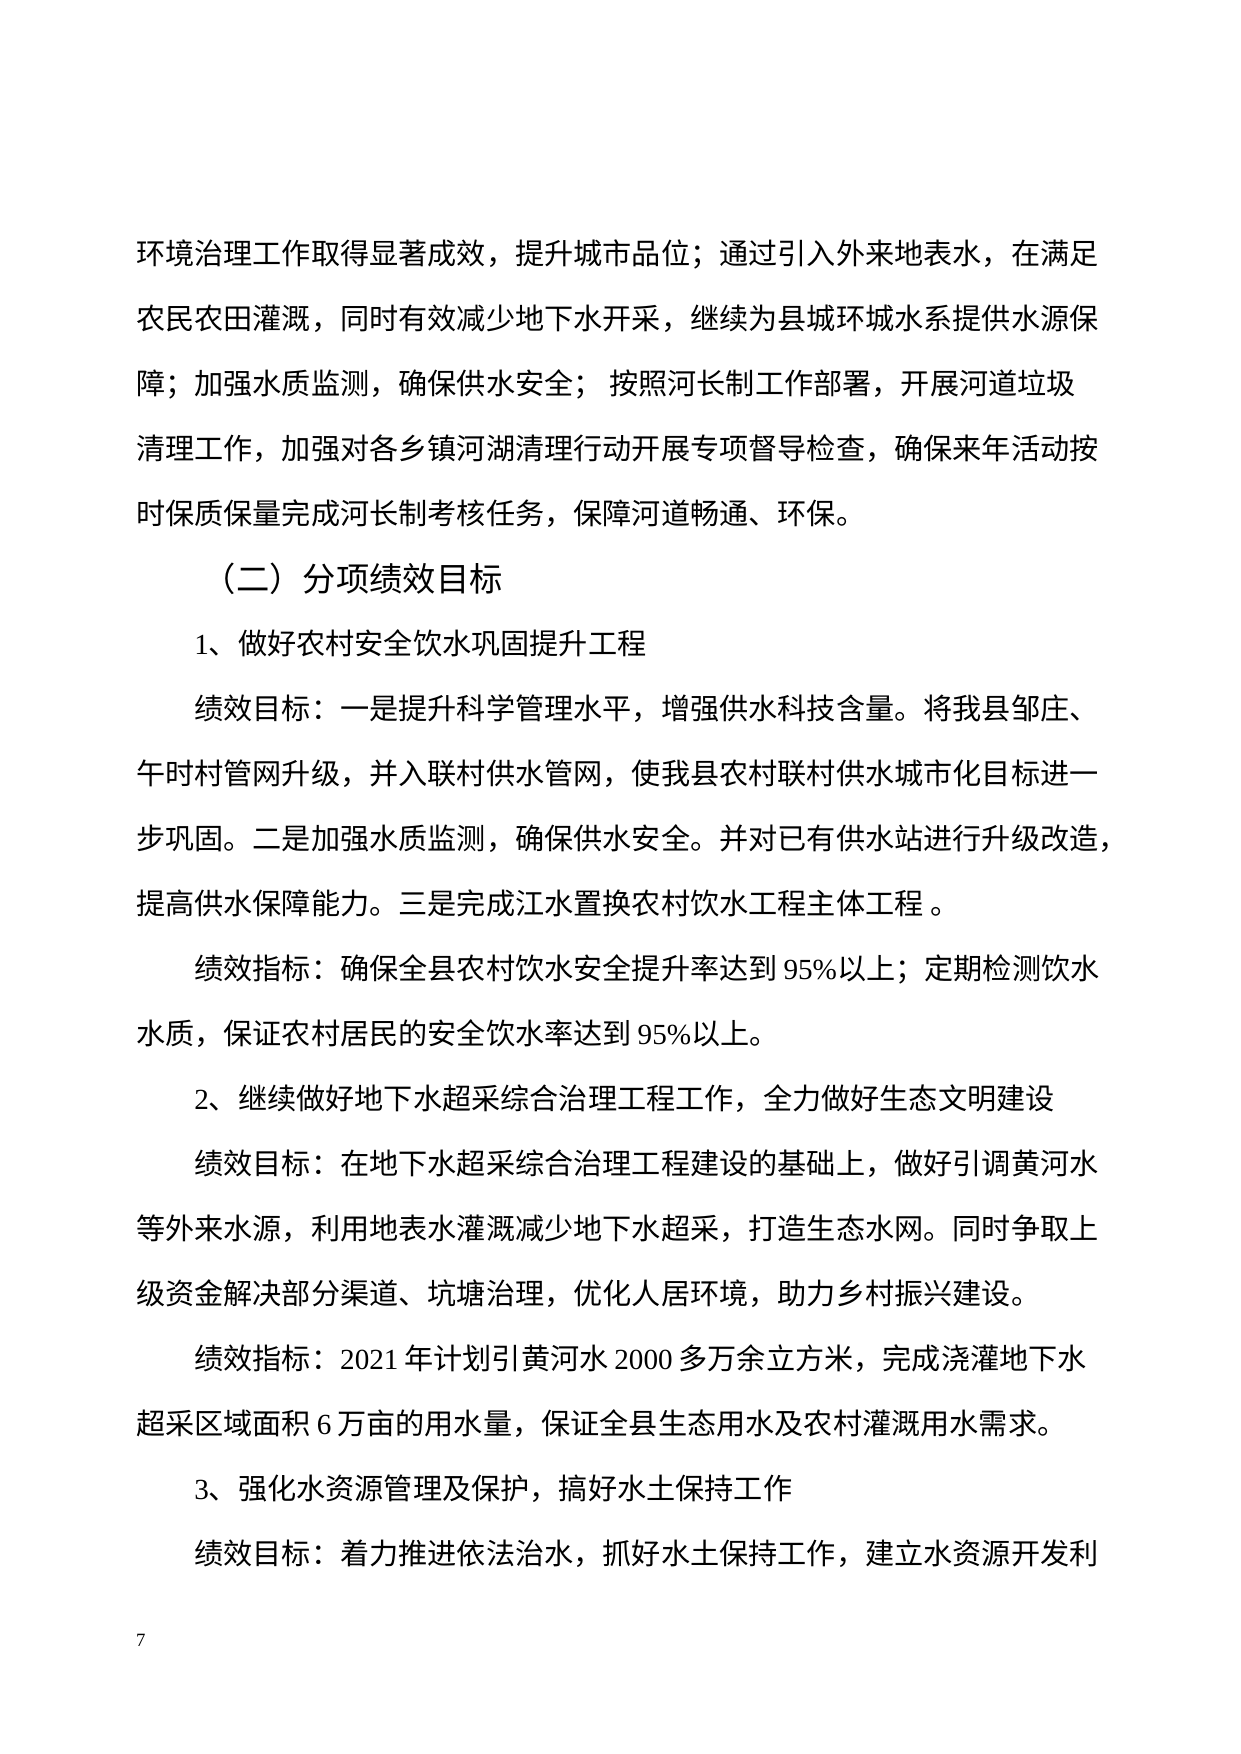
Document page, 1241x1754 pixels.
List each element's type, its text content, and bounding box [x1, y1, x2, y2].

text （二）分项绩效目标 [136, 544, 1104, 609]
text 绩效指标：2021年计划引黄河水2000多万余立方米，完成浇灌地下水超采区域面积6万亩的用水量，保证全县生态用水及农村灌溉用水需求。 [136, 1324, 1104, 1454]
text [136, 219, 1104, 544]
text 绩效指标：确保全县农村饮水安全提升率达到95%以上；定期检测饮水水质，保证农村居民的安全饮水率达到95%以上。 [136, 934, 1104, 1064]
text 1、做好农村安全饮水巩固提升工程 [136, 609, 1104, 674]
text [136, 1519, 1104, 1584]
text 绩效目标：在地下水超采综合治理工程建设的基础上，做好引调黄河水等外来水源，利用地表水灌溉减少地下水超采，打造生态水网。同时争取上级资金解决部分渠道、坑塘治理，优化人居环境，助力乡村振兴建设。 [136, 1129, 1104, 1324]
text 绩效目标：一是提升科学管理水平，增强供水科技含量。将我县邹庄、午时村管网升级，并入联村供水管网，使我县农村联村供水城市化目标进一步巩固。二是加强水质监测，确保供水安全。并对已有供水站进行升级改造，提高供水保障能力。三是完成江水置换农村饮水工程主体工程 。 [136, 674, 1104, 934]
text 3、强化水资源管理及保护，搞好水土保持工作 [136, 1454, 1104, 1519]
text 2、继续做好地下水超采综合治理工程工作，全力做好生态文明建设 [136, 1064, 1104, 1129]
